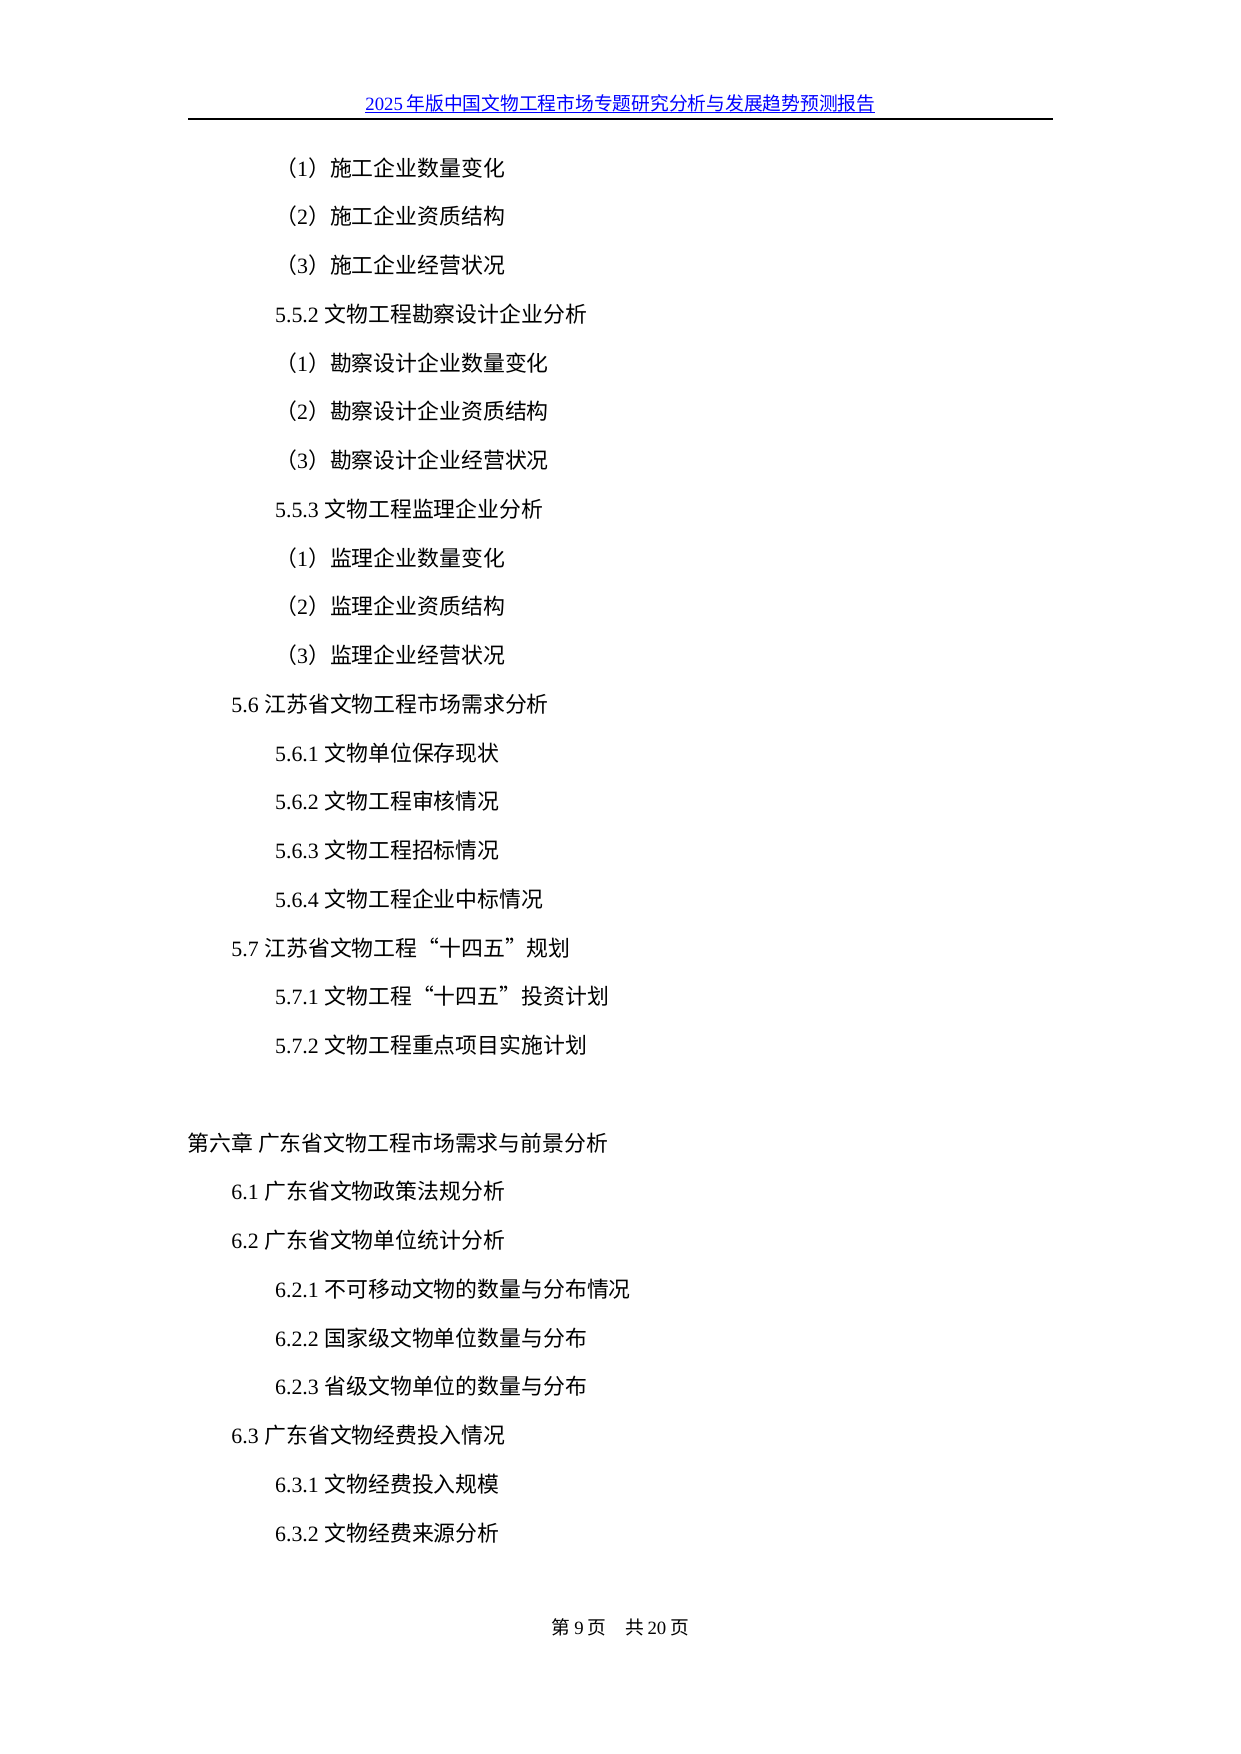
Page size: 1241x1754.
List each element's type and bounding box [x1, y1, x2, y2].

text [187, 150, 1053, 1548]
